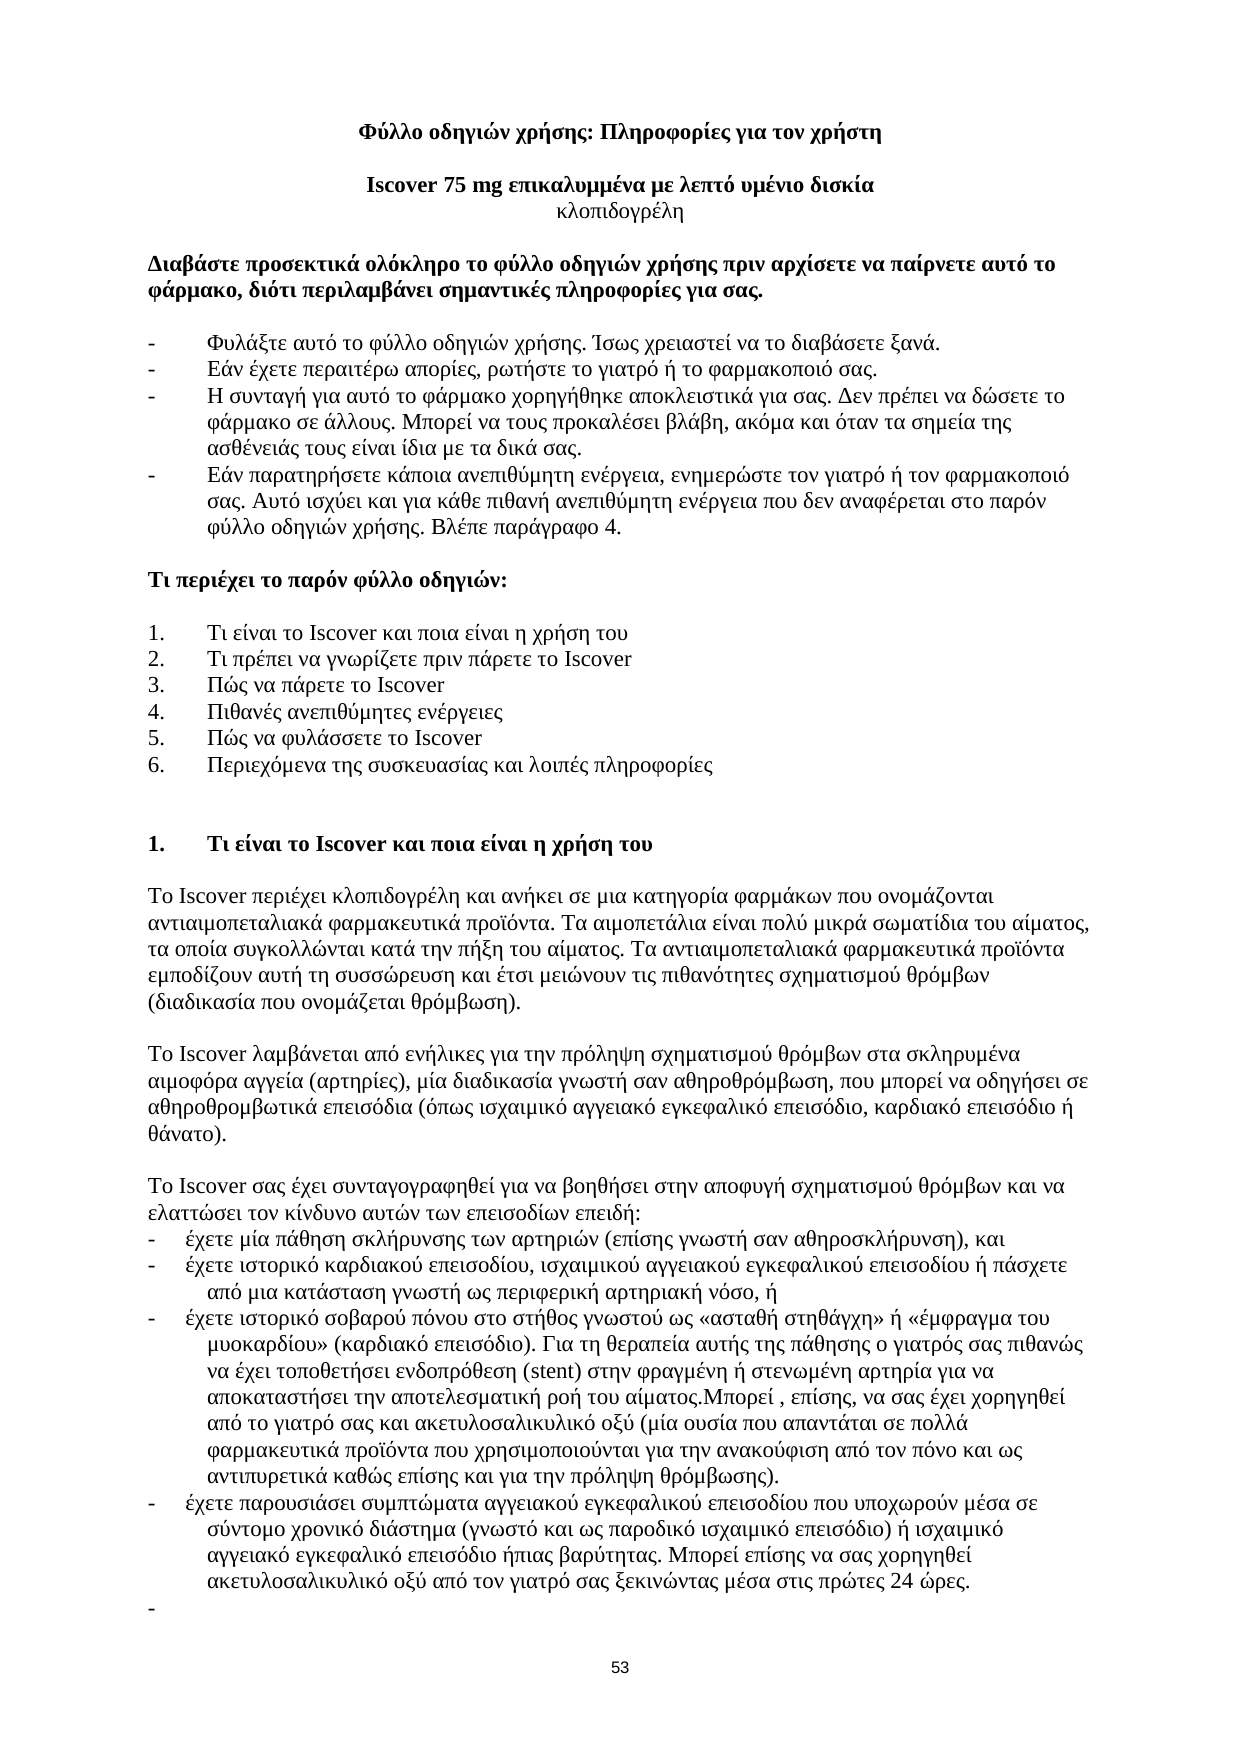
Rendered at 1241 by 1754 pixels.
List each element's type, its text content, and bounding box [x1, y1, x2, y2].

text Διαβάστε προσεκτικά ολόκληρο το φύλλο οδηγιών χρήσης πριν αρχίσετε να παίρνετε αυτό το φάρμακο, διότι περιλαμβάνει σημαντικές πληροφορίες για σας. [148, 250, 1092, 303]
text 6. Περιεχόμενα της συσκευασίας και λοιπές πληροφορίες [148, 751, 1092, 777]
text 2. Τι πρέπει να γνωρίζετε πριν πάρετε το Iscover [148, 645, 1092, 672]
text Το Iscover περιέχει κλοπιδογρέλη και ανήκει σε μια κατηγορία φαρμάκων που ονομάζονται αντιαιμοπεταλιακά φαρμακευτικά προϊόντα. Τα αιμοπετάλια είναι πολύ μικρά σωματίδια του αίματος, τα οποία συγκολλώνται κατά την πήξη του αίματος. Τα αντιαιμοπεταλιακά φαρμακευτικά προϊόντα εμποδίζουν αυτή τη συσσώρευση και έτσι μειώνουν τις πιθανότητες σχηματισμού θρόμβων (διαδικασία που ονομάζεται θρόμβωση). [148, 882, 1092, 1014]
text κλοπιδογρέλη [148, 197, 1092, 223]
list έχετε μία πάθηση σκλήρυνσης των αρτηριών (επίσης γνωστή σαν αθηροσκλήρυνση), και [148, 1225, 1092, 1251]
list έχετε ιστορικό καρδιακού επεισοδίου, ισχαιμικού αγγειακού εγκεφαλικού επεισοδίου ή πάσχετε από μια κατάσταση γνωστή ως περιφερική αρτηριακή νόσο, ή [148, 1251, 1092, 1304]
text - Φυλάξτε αυτό το φύλλο οδηγιών χρήσης. Ίσως χρειαστεί να το διαβάσετε ξανά. [148, 329, 1092, 355]
text Φύλλο οδηγιών χρήσης: Πληροφορίες για τον χρήστη [148, 118, 1092, 144]
text Το Iscover λαμβάνεται από ενήλικες για την πρόληψη σχηματισμού θρόμβων στα σκληρυμένα αιμοφόρα αγγεία (αρτηρίες), μία διαδικασία γνωστή σαν αθηροθρόμβωση, που μπορεί να οδηγήσει σε αθηροθρομβωτικά επεισόδια (όπως ισχαιμικό αγγειακό εγκεφαλικό επεισόδιο, καρδιακό επεισόδιο ή θάνατο). [148, 1041, 1092, 1146]
text Τι περιέχει το παρόν φύλλο οδηγιών: [148, 566, 1092, 592]
text - Εάν έχετε περαιτέρω απορίες, ρωτήστε το γιατρό ή το φαρμακοποιό σας. [148, 355, 1092, 382]
text Iscover 75 mg επικαλυμμένα με λεπτό υμένιο δισκία [148, 171, 1092, 197]
text 5. Πώς να φυλάσσετε το Iscover [148, 724, 1092, 751]
list έχετε ιστορικό σοβαρού πόνου στο στήθος γνωστού ως «ασταθή στηθάγχη» ή «έμφραγμα του μυοκαρδίου» (καρδιακό επεισόδιο). Για τη θεραπεία αυτής της πάθησης ο γιατρός σας πιθανώς να έχει τοποθετήσει ενδοπρόθεση (stent) στην φραγμένη ή στενωμένη αρτηρία για να αποκαταστήσει την αποτελεσματική ροή του αίματος.Μπορεί , επίσης, να σας έχει χορηγηθεί από το γιατρό σας και ακετυλοσαλικυλικό οξύ (μία ουσία που απαντάται σε πολλά φαρμακευτικά προϊόντα που χρησιμοποιούνται για την ανακούφιση από τον πόνο και ως αντιπυρετικά καθώς επίσης και για την πρόληψη θρόμβωσης). [148, 1304, 1092, 1488]
list Τι είναι το Iscover και ποια είναι η χρήση του [148, 830, 1092, 856]
list Εάν παρατηρήσετε κάποια ανεπιθύμητη ενέργεια, ενημερώστε τον γιατρό ή τον φαρμακοποιό σας. Αυτό ισχύει και για κάθε πιθανή ανεπιθύμητη ενέργεια που δεν αναφέρεται στο παρόν φύλλο οδηγιών χρήσης. Βλέπε παράγραφο 4. [148, 461, 1092, 540]
text Το Iscover σας έχει συνταγογραφηθεί για να βοηθήσει στην αποφυγή σχηματισμού θρόμβων και να ελαττώσει τον κίνδυνο αυτών των επεισοδίων επειδή: [148, 1172, 1092, 1225]
list έχετε παρουσιάσει συμπτώματα αγγειακού εγκεφαλικού επεισοδίου που υποχωρούν μέσα σε σύντομο χρονικό διάστημα (γνωστό και ως παροδικό ισχαιμικό επεισόδιο) ή ισχαιμικό αγγειακό εγκεφαλικό επεισόδιο ήπιας βαρύτητας. Μπορεί επίσης να σας χορηγηθεί ακετυλοσαλικυλικό οξύ από τον γιατρό σας ξεκινώντας μέσα στις πρώτες 24 ώρες. [148, 1488, 1092, 1594]
text - Η συνταγή για αυτό το φάρμακο χορηγήθηκε αποκλειστικά για σας. Δεν πρέπει να δώσετε το φάρμακο σε άλλους. Μπορεί να τους προκαλέσει βλάβη, ακόμα και όταν τα σημεία της ασθένειάς τους είναι ίδια με τα δικά σας. [148, 382, 1092, 461]
text 4. Πιθανές ανεπιθύμητες ενέργειες [148, 698, 1092, 724]
text 3. Πώς να πάρετε το Iscover [148, 672, 1092, 698]
text 1. Τι είναι το Iscover και ποια είναι η χρήση του [148, 619, 1092, 645]
